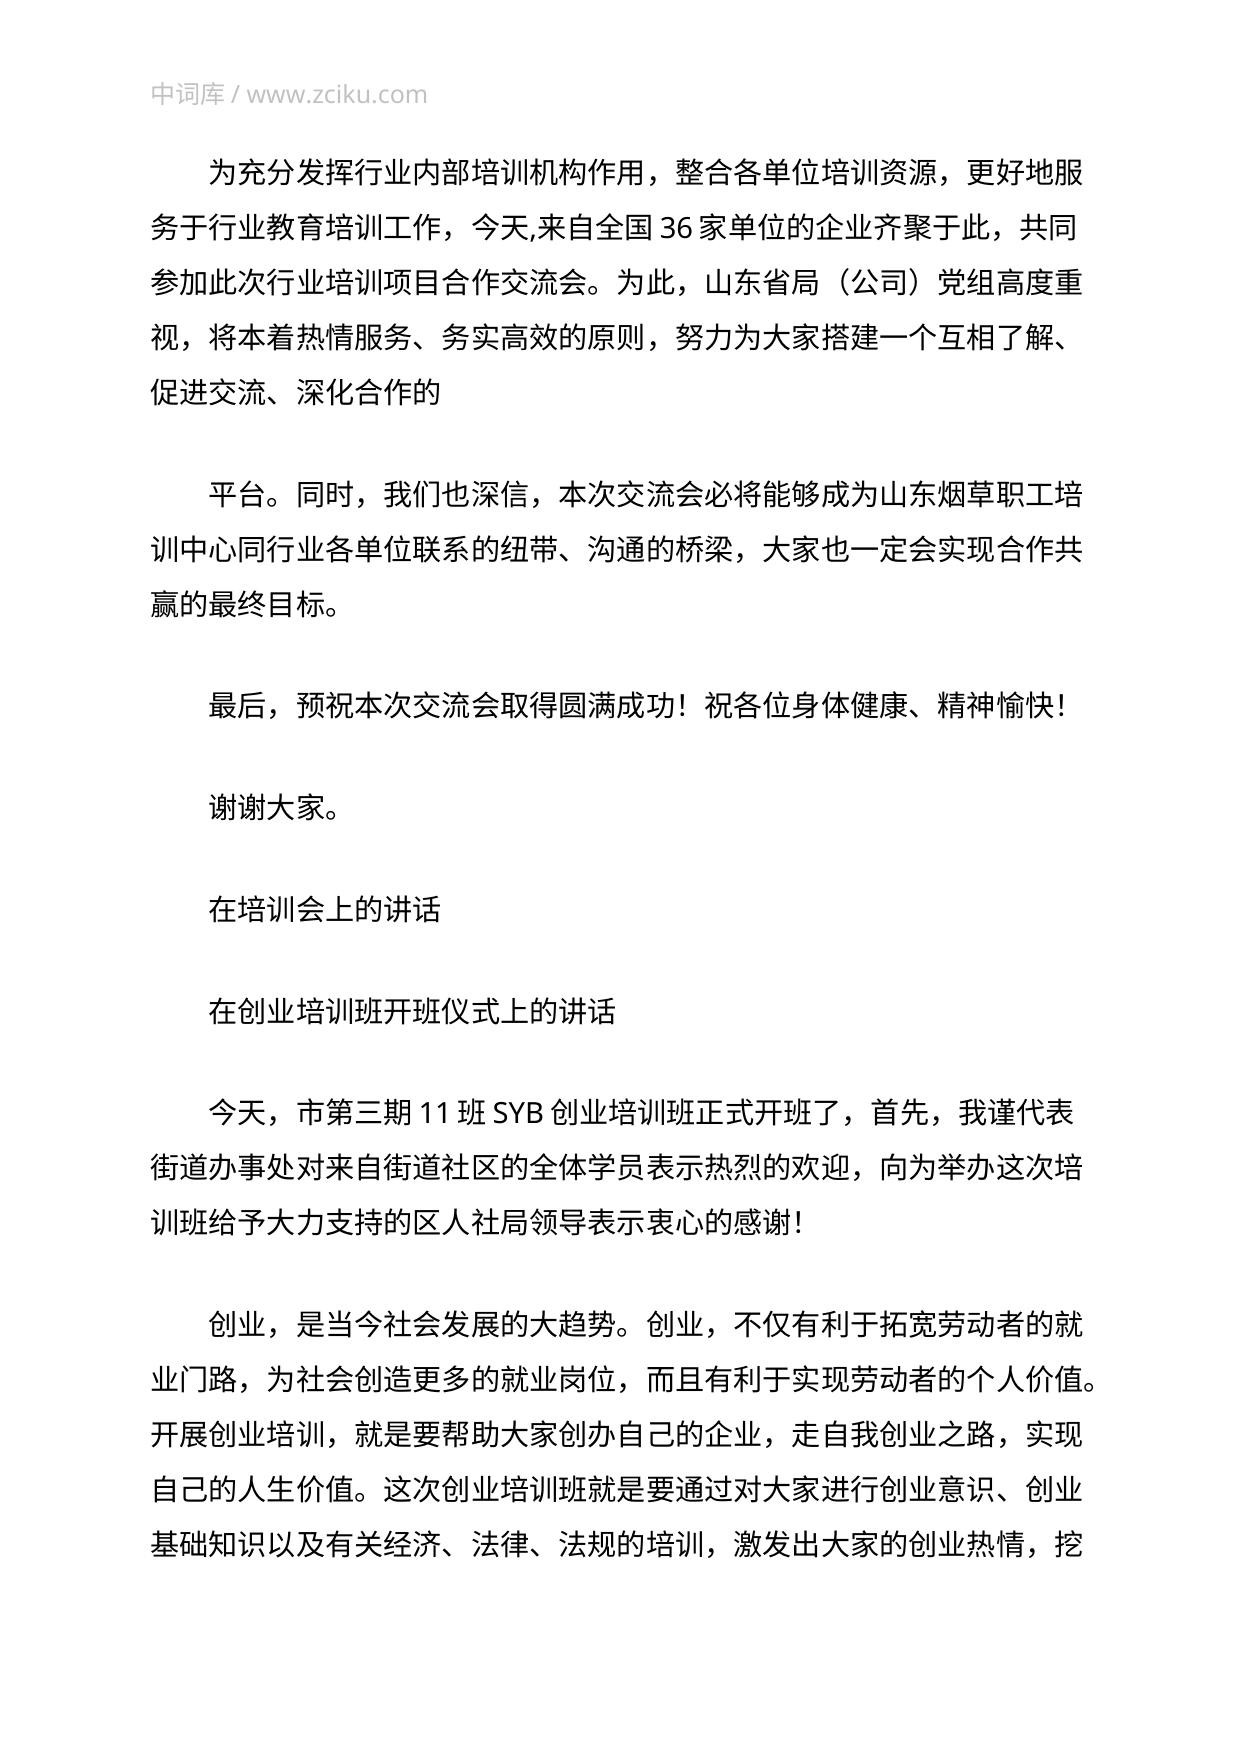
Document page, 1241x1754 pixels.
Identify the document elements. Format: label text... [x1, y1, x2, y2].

text 最后，预祝本次交流会取得圆满成功！祝各位身体健康、精神愉快！ [150, 683, 1090, 725]
text 平台。同时，我们也深信，本次交流会必将能够成为山东烟草职工培训中心同行业各单位联系的纽带、沟通的桥梁，大家也一定会实现合作共赢的最终目标。 [150, 471, 1090, 623]
text 为充分发挥行业内部培训机构作用，整合各单位培训资源，更好地服务于行业教育培训工作，今天,来自全国36家单位的企业齐聚于此，共同参加此次行业培训项目合作交流会。为此，山东省局（公司）党组高度重视，将本着热情服务、务实高效的原则，努力为大家搭建一个互相了解、促进交流、深化合作的 [150, 150, 1090, 412]
text 谢谢大家。 [150, 785, 1090, 827]
text 在创业培训班开班仪式上的讲话 [150, 988, 1090, 1031]
text 在培训会上的讲话 [150, 887, 1090, 929]
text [150, 1302, 1090, 1564]
text 今天，市第三期11班SYB创业培训班正式开班了，首先，我谨代表街道办事处对来自街道社区的全体学员表示热烈的欢迎，向为举办这次培训班给予大力支持的区人社局领导表示衷心的感谢！ [150, 1090, 1090, 1242]
